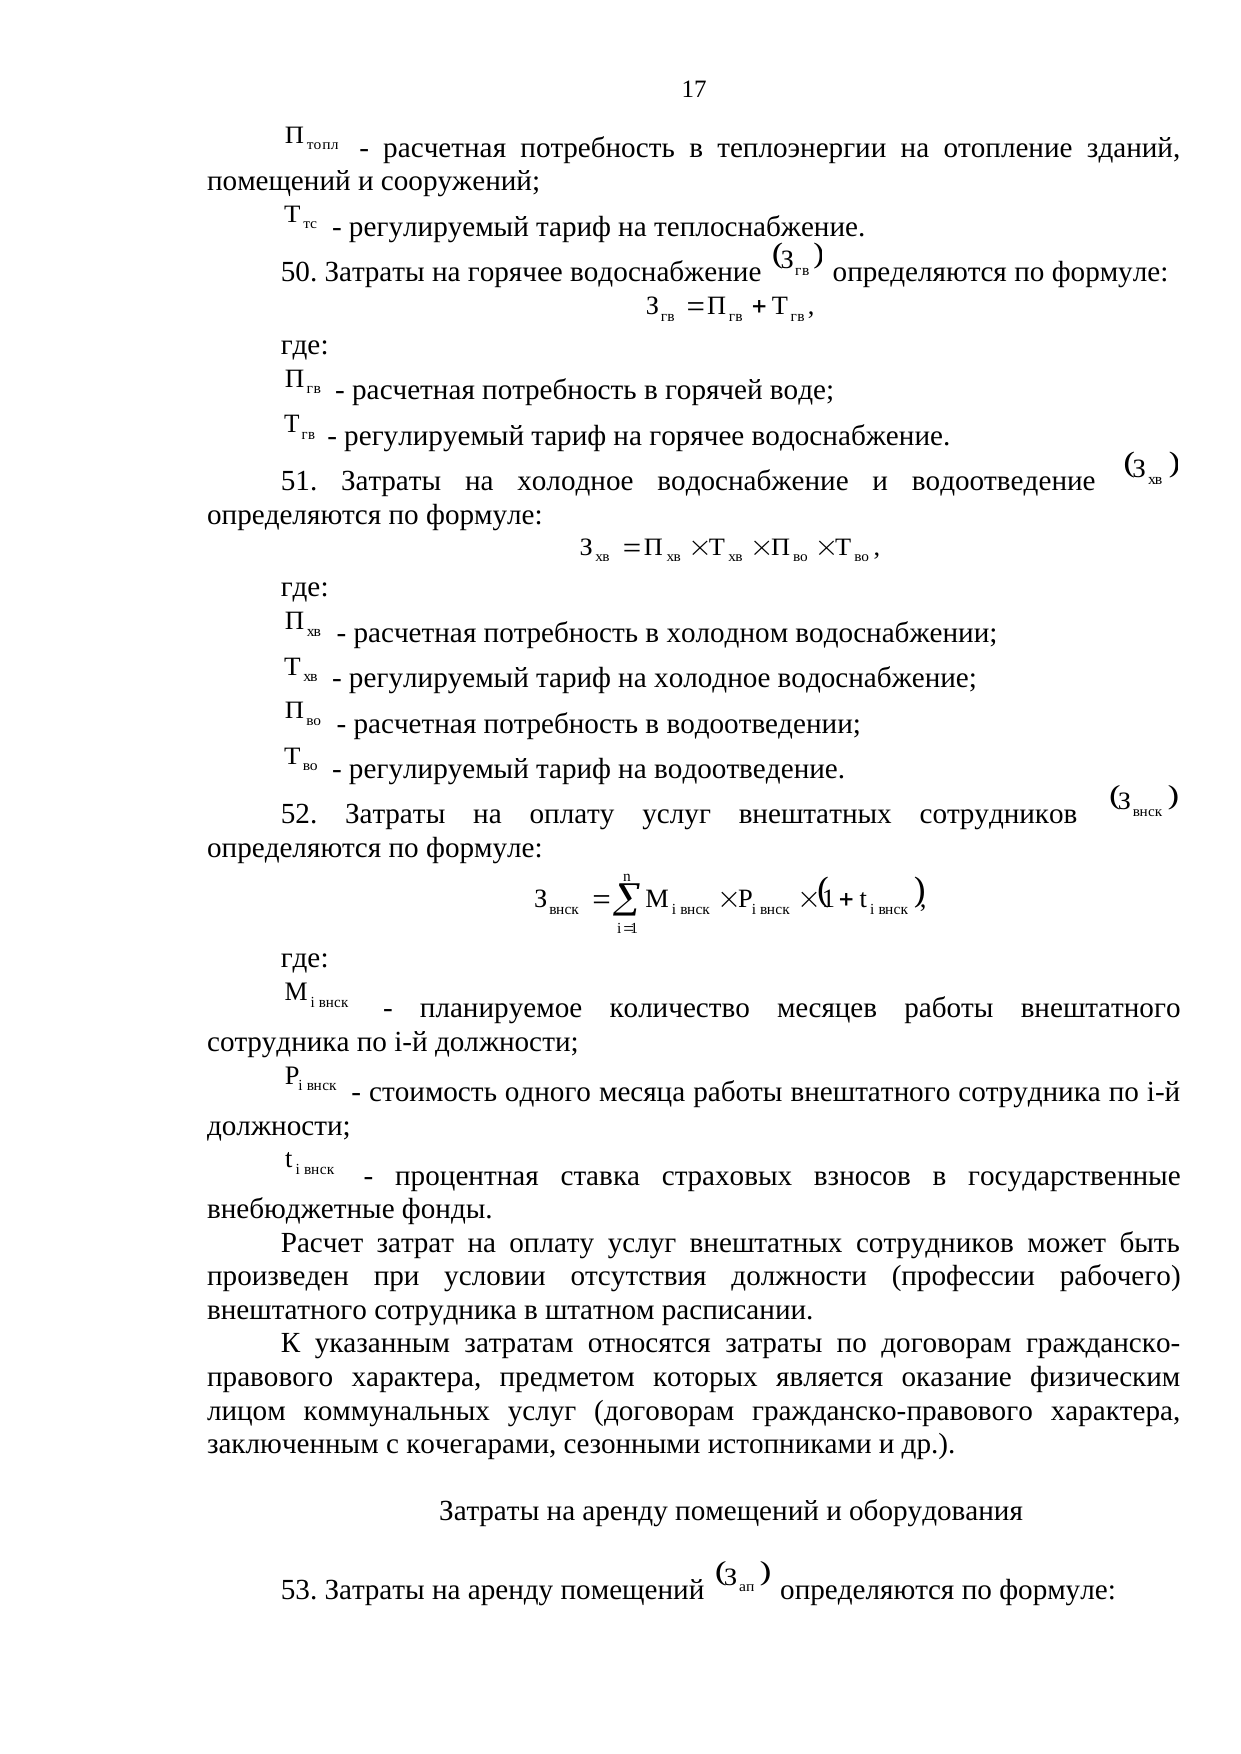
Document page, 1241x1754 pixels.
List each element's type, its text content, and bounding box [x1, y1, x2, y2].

text - процентная ставка страховых взносов в государственные внебюджетные фонды. [207, 1141, 1181, 1225]
text 53. Затраты на аренду помещений определяются по формуле: [207, 1560, 1181, 1606]
text - расчетная потребность в горячей воде; [207, 361, 1181, 406]
text - регулируемый тариф на теплоснабжение. [207, 197, 1181, 242]
text Расчет затрат на оплату услуг внештатных сотрудников может быть произведен при условии отсутствия должности (профессии рабочего) внештатного сотрудника в штатном расписании. [207, 1225, 1181, 1326]
text - планируемое количество месяцев работы внештатного сотрудника по i-й должности; [207, 974, 1181, 1058]
text где: [207, 327, 1181, 361]
text где: [207, 940, 1181, 974]
text - регулируемый тариф на водоотведение. [207, 739, 1181, 785]
text где: [207, 569, 1181, 603]
text - расчетная потребность в теплоэнергии на отопление зданий, помещений и сооружений; [207, 118, 1181, 197]
text К указанным затратам относятся затраты по договорам гражданско-правового характера, предметом которых является оказание физическим лицом коммунальных услуг (договорам гражданско-правового характера, заключенным с кочегарами, сезонными истопниками и др.). [207, 1326, 1181, 1460]
text - регулируемый тариф на горячее водоснабжение. [207, 406, 1181, 451]
text - расчетная потребность в водоотведении; [207, 694, 1181, 739]
text 50. Затраты на горячее водоснабжение определяются по формуле: [207, 242, 1181, 288]
text - стоимость одного месяца работы внештатного сотрудника по i-й должности; [207, 1058, 1181, 1141]
text - регулируемый тариф на холодное водоснабжение; [207, 648, 1181, 694]
text 51. Затраты на холодное водоснабжение и водоотведение определяются по формуле: [207, 451, 1181, 530]
text Затраты на аренду помещений и оборудования [207, 1493, 1181, 1527]
text - расчетная потребность в холодном водоснабжении; [207, 603, 1181, 648]
text 52. Затраты на оплату услуг внештатных сотрудников определяются по формуле: [207, 785, 1181, 864]
